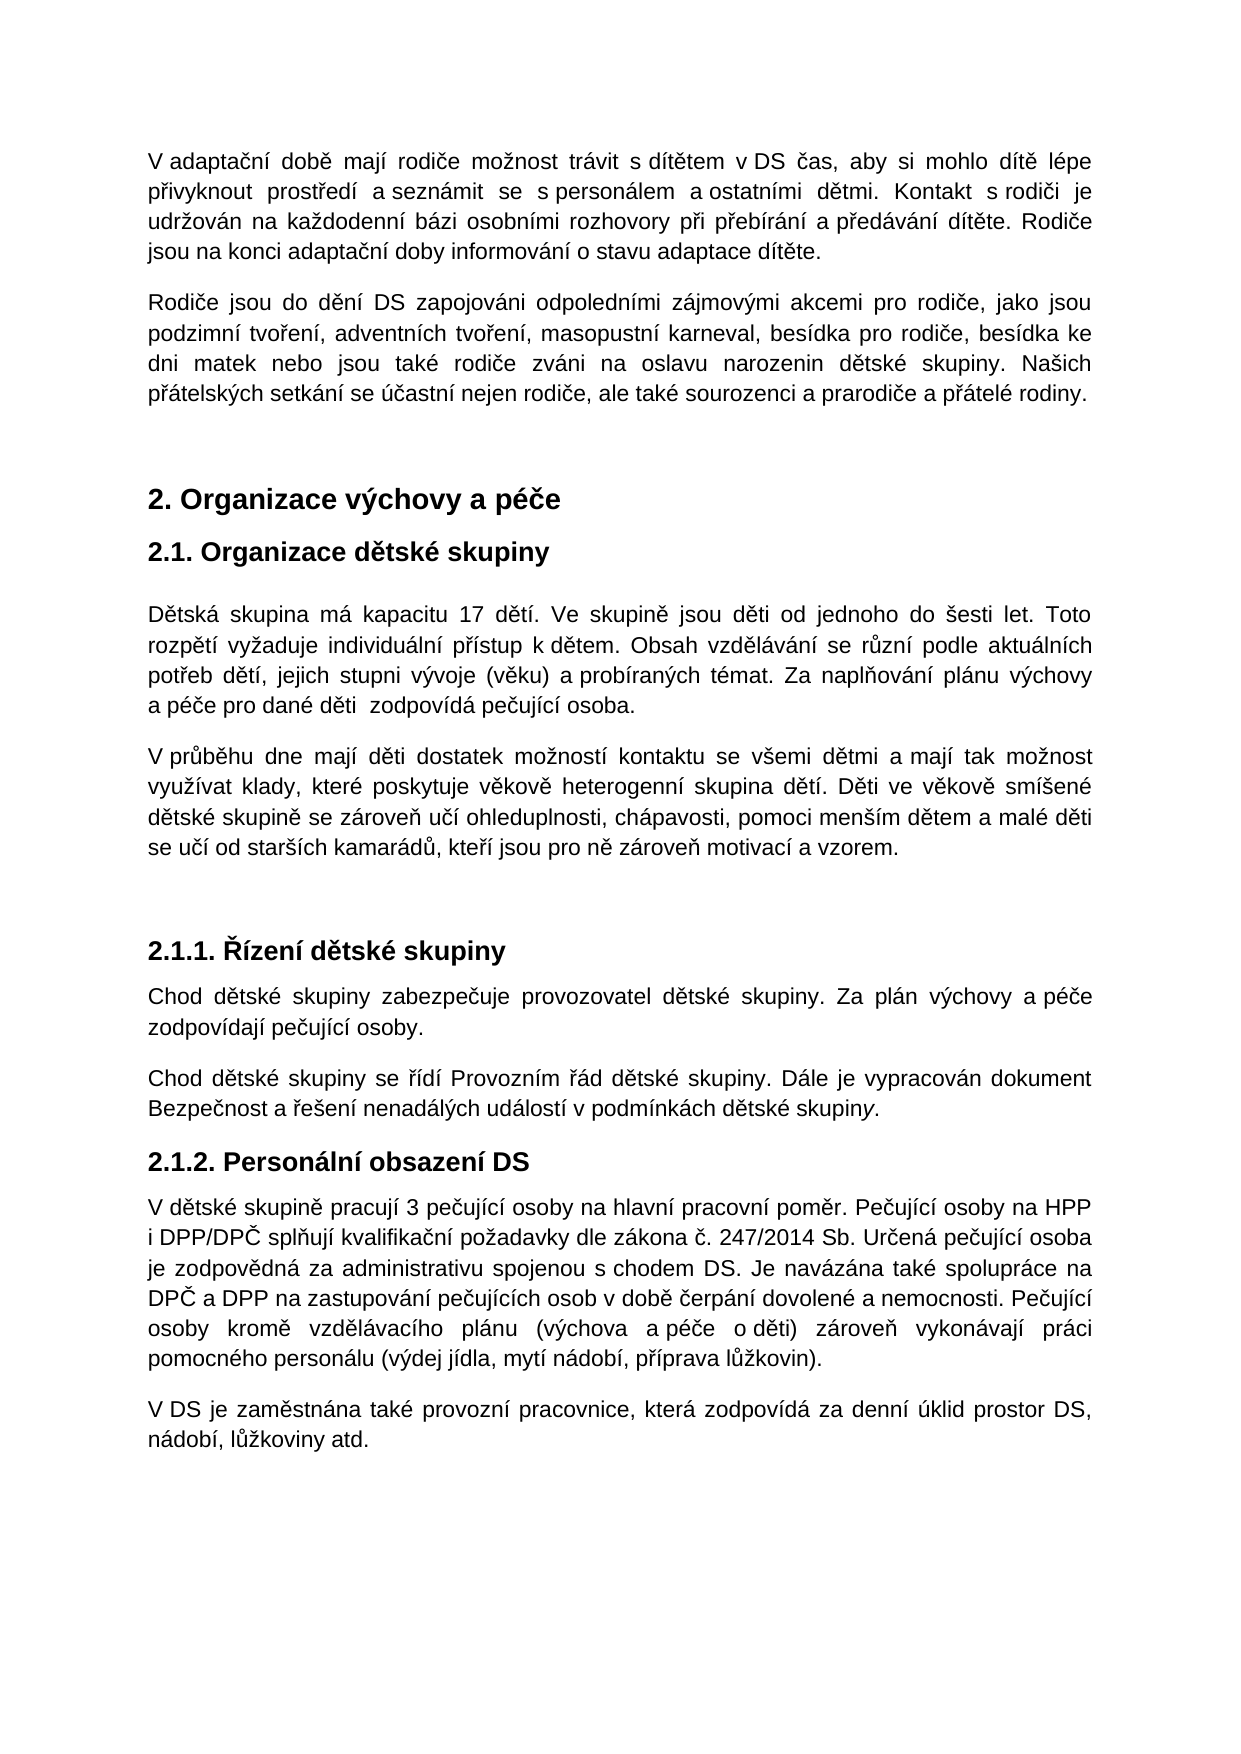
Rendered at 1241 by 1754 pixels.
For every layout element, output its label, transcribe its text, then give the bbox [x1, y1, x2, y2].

text V dětské skupině pracují 3 pečující osoby na hlavní pracovní poměr. Pečující osoby na HPP i DPP/DPČ splňují kvalifikační požadavky dle zákona č. 247/2014 Sb. Určená pečující osoba je zodpovědná za administrativu spojenou s chodem DS. Je navázána také spolupráce na DPČ a DPP na zastupování pečujících osob v době čerpání dovolené a nemocnosti. Pečující osoby kromě vzdělávacího plánu (výchova a péče o děti) zároveň vykonávají práci pomocného personálu (výdej jídla, mytí nádobí, příprava lůžkovin). [148, 1194, 1093, 1372]
text V adaptační době mají rodiče možnost trávit s dítětem v DS čas, aby si mohlo dítě lépe přivyknout prostředí a seznámit se s personálem a ostatními dětmi. Kontakt s rodiči je udržován na každodenní bázi osobními rozhovory při přebírání a předávání dítěte. Rodiče jsou na konci adaptační doby informování o stavu adaptace dítěte. [148, 148, 1093, 264]
text Rodiče jsou do dění DS zapojováni odpoledními zájmovými akcemi pro rodiče, jako jsou podzimní tvoření, adventních tvoření, masopustní karneval, besídka pro rodiče, besídka ke dni matek nebo jsou také rodiče zváni na oslavu narozenin dětské skupiny. Našich přátelských setkání se účastní nejen rodiče, ale také sourozenci a prarodiče a přátelé rodiny. [148, 289, 1093, 406]
text Dětská skupina má kapacitu 17 dětí. Ve skupině jsou děti od jednoho do šesti let. Toto rozpětí vyžaduje individuální přístup k dětem. Obsah vzdělávání se různí podle aktuálních potřeb dětí, jejich stupni vývoje (věku) a probíraných témat. Za naplňování plánu výchovy a péče pro dané děti zodpovídá pečující osoba. [148, 601, 1093, 718]
text Chod dětské skupiny se řídí Provozním řád dětské skupiny. Dále je vypracován dokument Bezpečnost a řešení nenadálých událostí v podmínkách dětské skupiny. [148, 1064, 1093, 1121]
subtitle 2.1. Organizace dětské skupiny [148, 536, 1093, 568]
text V DS je zaměstnána také provozní pracovnice, která zodpovídá za denní úklid prostor DS, nádobí, lůžkoviny atd. [148, 1396, 1093, 1453]
text 2. Organizace výchovy a péče [148, 482, 1093, 516]
subtitle 2.1.1. Řízení dětské skupiny [148, 935, 1093, 966]
subtitle 2.1.2. Personální obsazení DS [148, 1146, 1093, 1177]
text Chod dětské skupiny zabezpečuje provozovatel dětské skupiny. Za plán výchovy a péče zodpovídají pečující osoby. [148, 983, 1093, 1040]
text V průběhu dne mají děti dostatek možností kontaktu se všemi dětmi a mají tak možnost využívat klady, které poskytuje věkově heterogenní skupina dětí. Děti ve věkově smíšené dětské skupině se zároveň učí ohleduplnosti, chápavosti, pomoci menším dětem a malé děti se učí od starších kamarádů, kteří jsou pro ně zároveň motivací a vzorem. [148, 743, 1093, 860]
